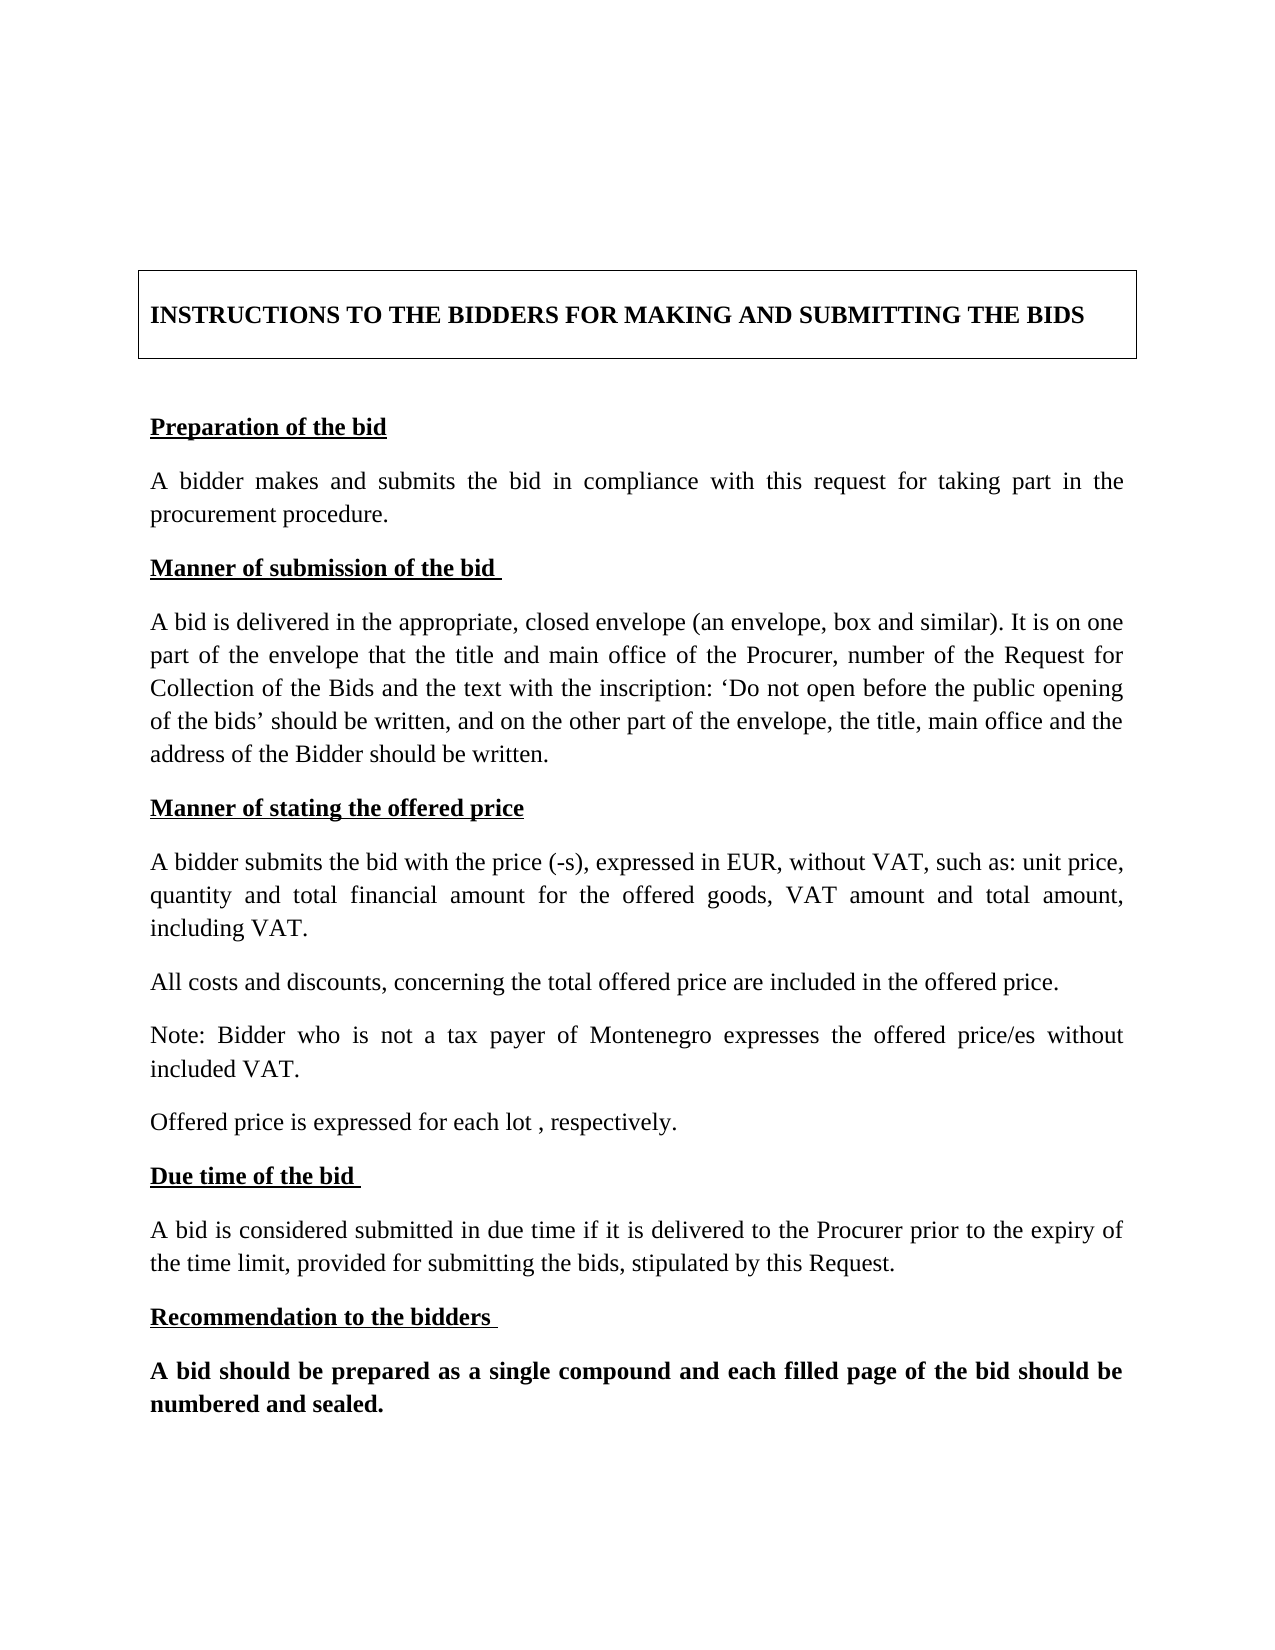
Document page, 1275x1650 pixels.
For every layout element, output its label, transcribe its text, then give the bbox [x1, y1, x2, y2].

text Manner of stating the offered price [150, 793, 1125, 822]
text Recommendation to the bidders [150, 1302, 1125, 1331]
text A bidder makes and submits the bid in compliance with this request for taking part in the procurement procedure. [150, 466, 1125, 528]
text Offered price is expressed for each lot , respectively. [150, 1107, 1125, 1136]
text All costs and discounts, concerning the total offered price are included in the offered price. [150, 967, 1125, 996]
text Note: Bidder who is not a tax payer of Montenegro expresses the offered price/es without included VAT. [150, 1021, 1125, 1082]
text Manner of submission of the bid [150, 553, 1125, 582]
text A bidder submits the bid with the price (-s), expressed in EUR, without VAT, such as: unit price, quantity and total financial amount for the offered goods, VAT amount and total amount, including VAT. [150, 847, 1125, 942]
table_header INSTRUCTIONS TO THE BIDDERS FOR MAKING AND SUBMITTING THE BIDS [139, 271, 1136, 358]
text Due time of the bid [150, 1161, 1125, 1190]
text A bid is considered submitted in due time if it is delivered to the Procurer prior to the expiry of the time limit, provided for submitting the bids, stipulated by this Request. [150, 1215, 1125, 1277]
text A bid is delivered in the appropriate, closed envelope (an envelope, box and similar). It is on one part of the envelope that the title and main office of the Procurer, number of the Request for Collection of the Bids and the text with the inscription: ‘Do not open before the public opening of the bids’ should be written, and on the other part of the envelope, the title, main office and the address of the Bidder should be written. [150, 607, 1125, 768]
text Preparation of the bid [150, 412, 1125, 441]
text A bid should be prepared as a single compound and each filled page of the bid should be numbered and sealed. [150, 1356, 1125, 1418]
